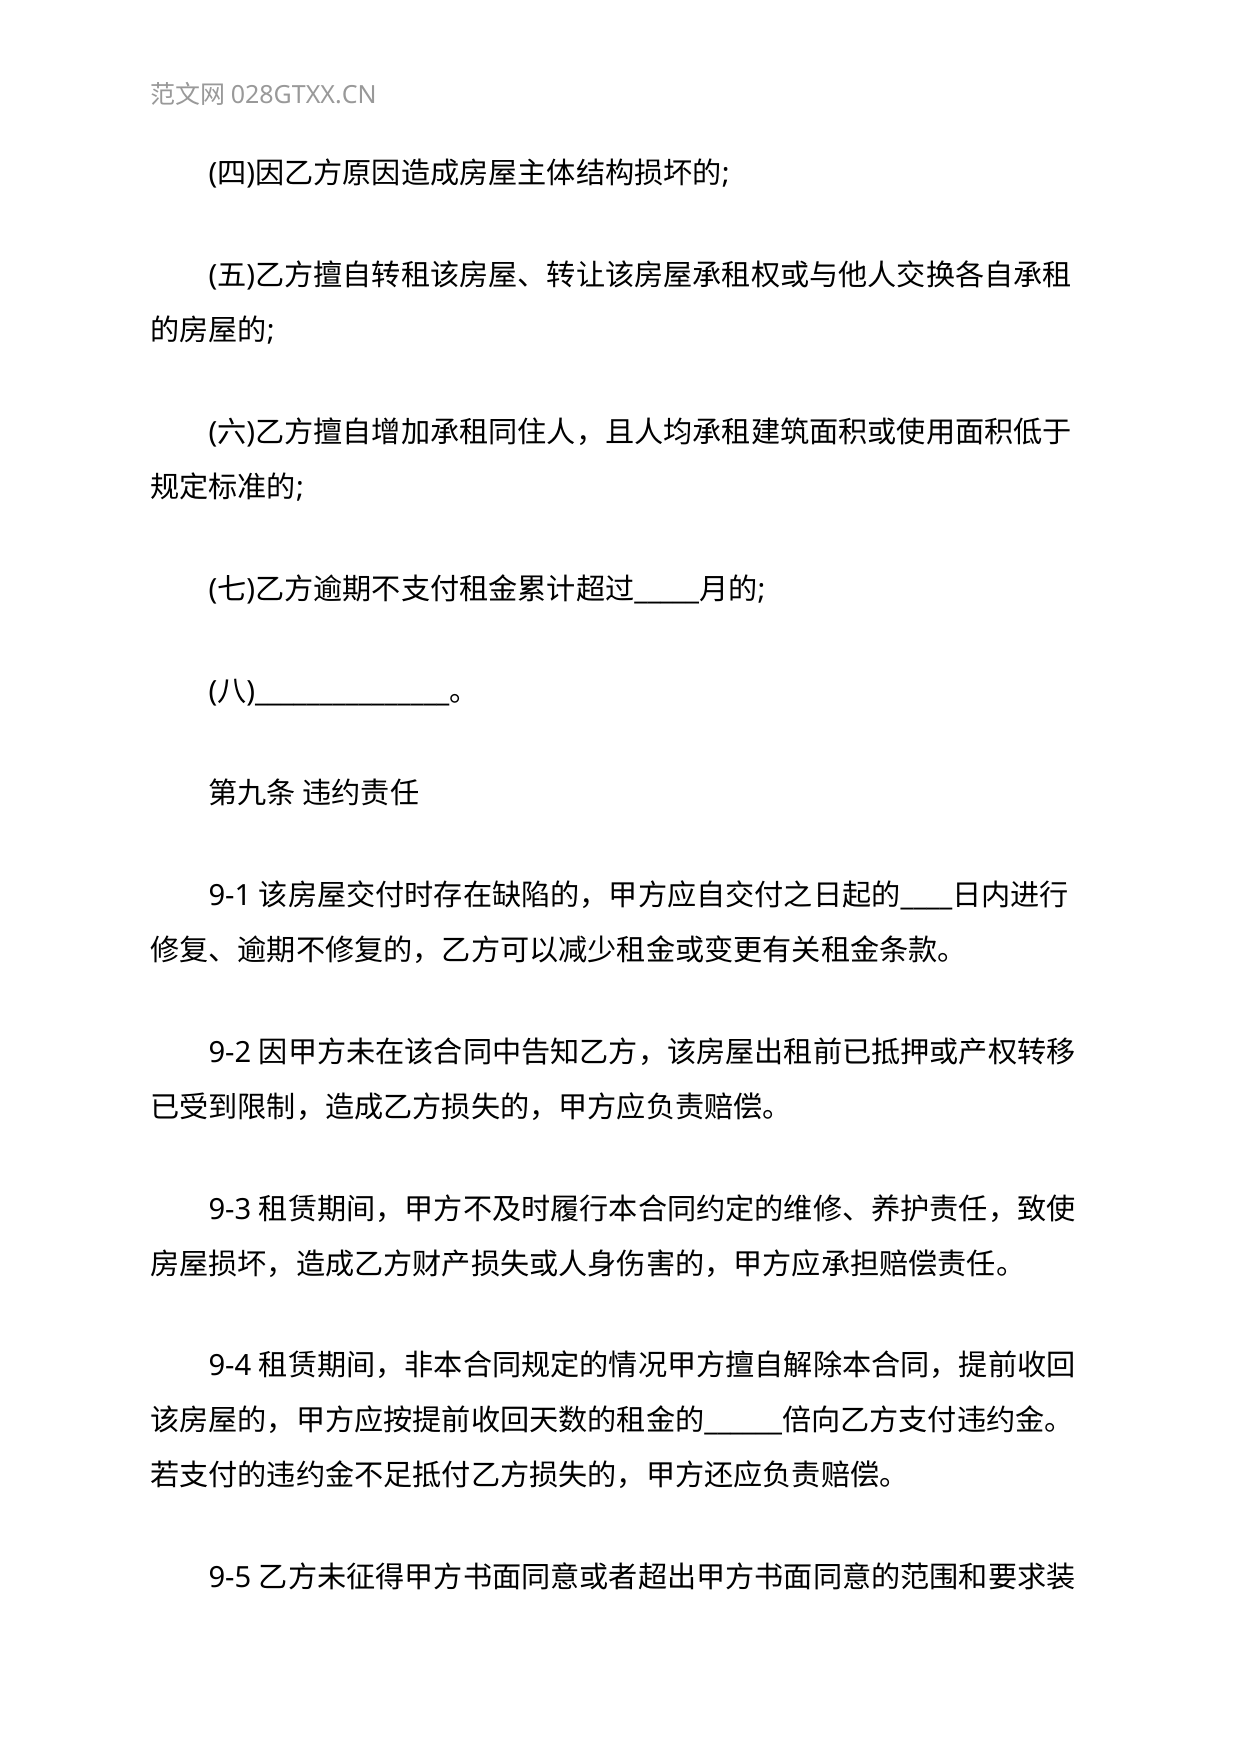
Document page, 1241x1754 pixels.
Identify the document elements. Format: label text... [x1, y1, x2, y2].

text (五)乙方擅自转租该房屋、转让该房屋承租权或与他人交换各自承租的房屋的; [150, 252, 1090, 349]
text 9-3 租赁期间，甲方不及时履行本合同约定的维修、养护责任，致使房屋损坏，造成乙方财产损失或人身伤害的，甲方应承担赔偿责任。 [150, 1185, 1090, 1282]
text (八)_______________。 [150, 668, 1090, 710]
text (七)乙方逾期不支付租金累计超过_____月的; [150, 566, 1090, 608]
text (六)乙方擅自增加承租同住人，且人均承租建筑面积或使用面积低于规定标准的; [150, 409, 1090, 506]
text 9-1 该房屋交付时存在缺陷的，甲方应自交付之日起的____日内进行修复、逾期不修复的，乙方可以减少租金或变更有关租金条款。 [150, 872, 1090, 969]
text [150, 1554, 1090, 1596]
text 第九条 违约责任 [150, 770, 1090, 812]
text 9-4 租赁期间，非本合同规定的情况甲方擅自解除本合同，提前收回该房屋的，甲方应按提前收回天数的租金的______倍向乙方支付违约金。若支付的违约金不足抵付乙方损失的，甲方还应负责赔偿。 [150, 1342, 1090, 1494]
text 9-2 因甲方未在该合同中告知乙方，该房屋出租前已抵押或产权转移已受到限制，造成乙方损失的，甲方应负责赔偿。 [150, 1028, 1090, 1126]
text (四)因乙方原因造成房屋主体结构损坏的; [150, 150, 1090, 192]
